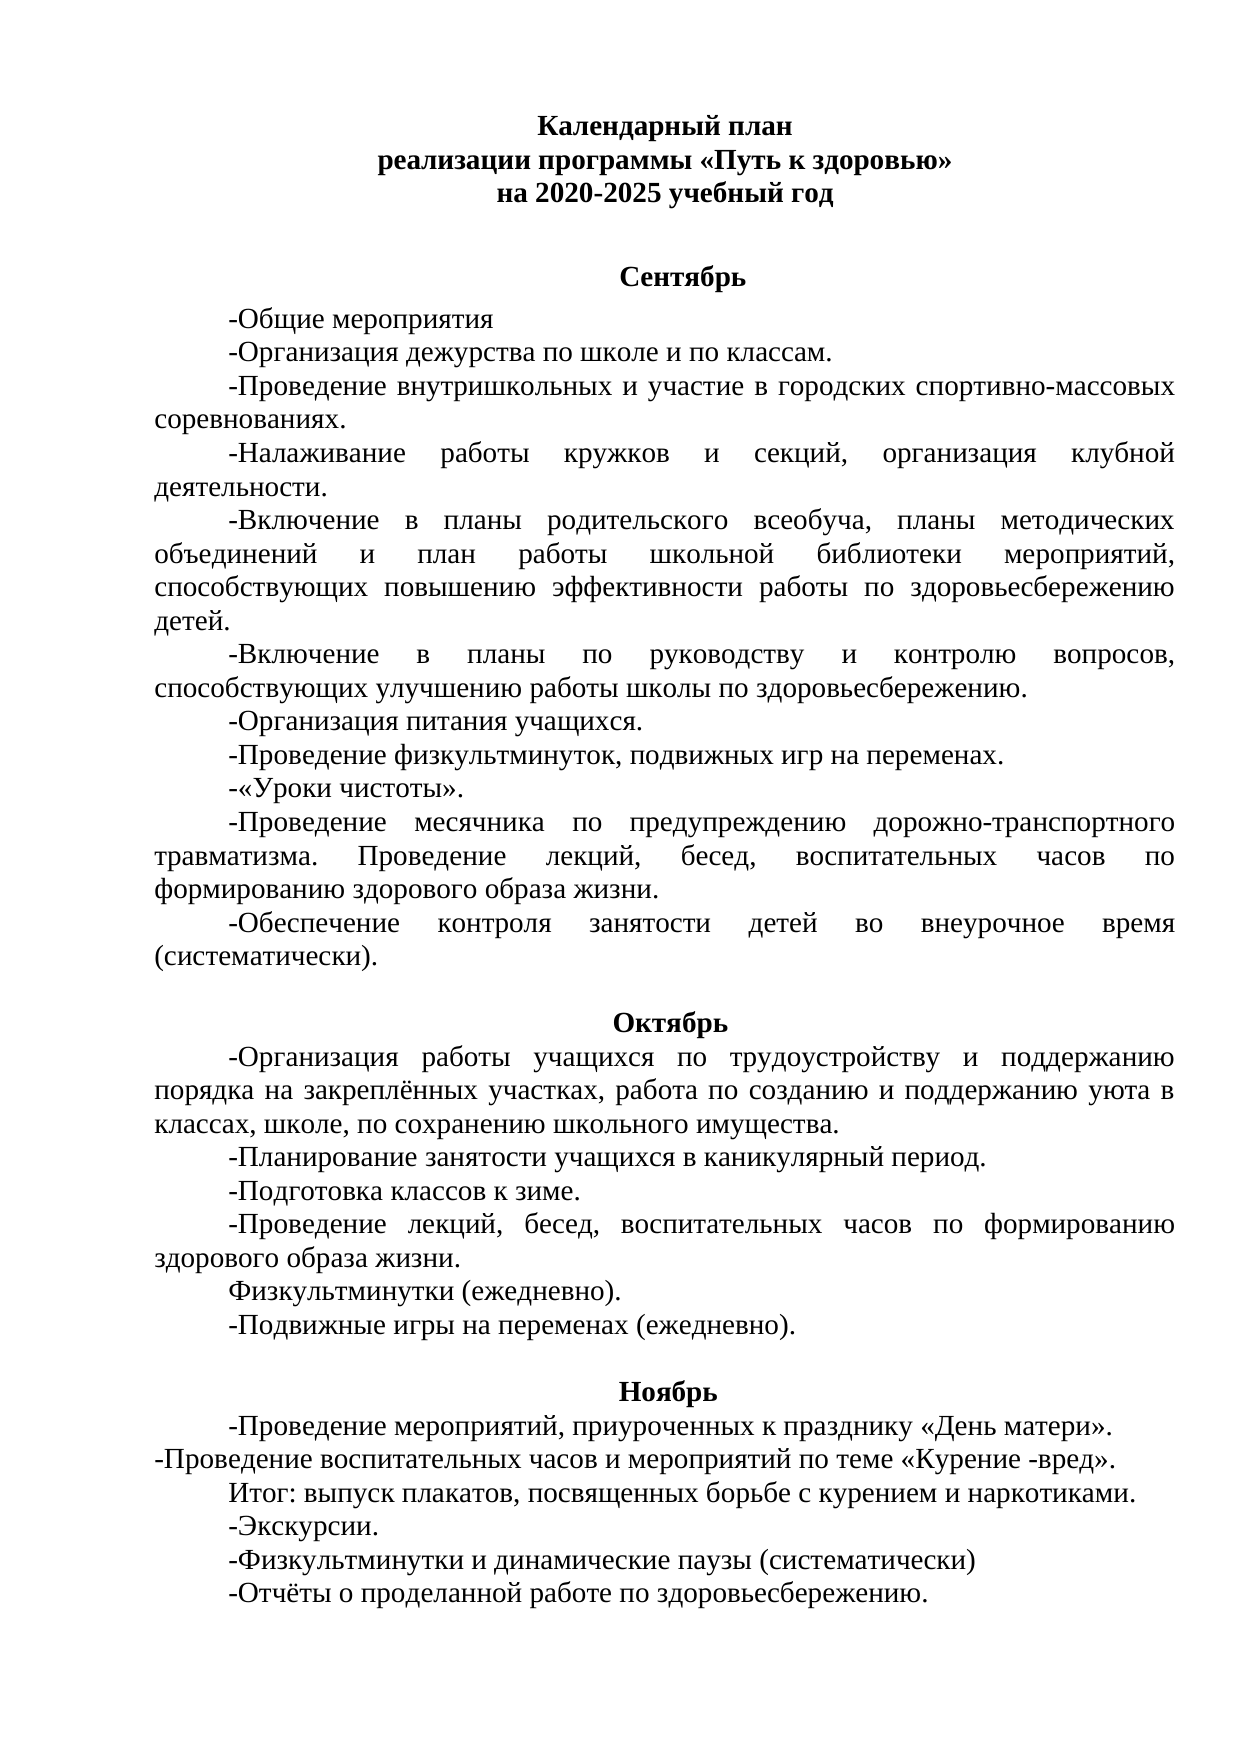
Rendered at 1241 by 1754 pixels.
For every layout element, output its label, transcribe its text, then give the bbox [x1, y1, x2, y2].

list -Организация дежурства по школе и по классам. [154, 334, 1176, 368]
text Сентябрь [545, 259, 1176, 293]
list -Планирование занятости учащихся в каникулярный период. [154, 1139, 1176, 1173]
text Итог: выпуск плакатов, посвященных борьбе с курением и наркотиками. [154, 1475, 1176, 1508]
list -Обеспечение контроля занятости детей во внеурочное время (систематически). [154, 905, 1176, 972]
list -Проведение внутришкольных и участие в городских спортивно-массовых соревнованиях. [154, 368, 1176, 435]
list -Общие мероприятия [154, 301, 512, 334]
list -Организация питания учащихся. [154, 703, 1176, 737]
text Физкультминутки (ежедневно). [154, 1273, 1176, 1307]
list -Включение в планы по руководству и контролю вопросов, способствующих улучшению работы школы по здоровьесбережению. [154, 636, 1176, 703]
list -Подготовка классов к зиме. [154, 1173, 1176, 1206]
list -Проведение физкультминуток, подвижных игр на переменах. [154, 737, 1176, 771]
list -Экскурсии. [154, 1508, 1176, 1542]
subtitle реализации программы «Путь к здоровью» [154, 142, 1176, 175]
list -Отчёты о проделанной работе по здоровьесбережению. [154, 1575, 1176, 1609]
list -Организация работы учащихся по трудоустройству и поддержанию порядка на закреплённых участках, работа по созданию и поддержанию уюта в классах, школе, по сохранению школьного имущества. [154, 1039, 1176, 1139]
subtitle на 2020-2025 учебный год [154, 175, 1176, 209]
list -Проведение мероприятий, приуроченных к празднику «День матери». [154, 1408, 1176, 1441]
text Октябрь [612, 1005, 1176, 1039]
list -Налаживание работы кружков и секций, организация клубной деятельности. [154, 435, 1176, 502]
list -Проведение месячника по предупреждению дорожно-транспортного травматизма. Проведение лекций, бесед, воспитательных часов по формированию здорового образа жизни. [154, 804, 1176, 905]
list -«Уроки чистоты». [154, 771, 1176, 804]
list -Включение в планы родительского всеобуча, планы методических объединений и план работы школьной библиотеки мероприятий, способствующих повышению эффективности работы по здоровьесбережению детей. [154, 502, 1176, 636]
list -Проведение лекций, бесед, воспитательных часов по формированию здорового образа жизни. [154, 1206, 1176, 1273]
list -Физкультминутки и динамические паузы (систематически) [154, 1542, 1176, 1575]
text Ноябрь [618, 1374, 1176, 1408]
list -Подвижные игры на переменах (ежедневно). [154, 1307, 1176, 1341]
list -Проведение воспитательных часов и мероприятий по теме «Курение -вред». [154, 1441, 1176, 1475]
subtitle Календарный план [154, 108, 1176, 142]
